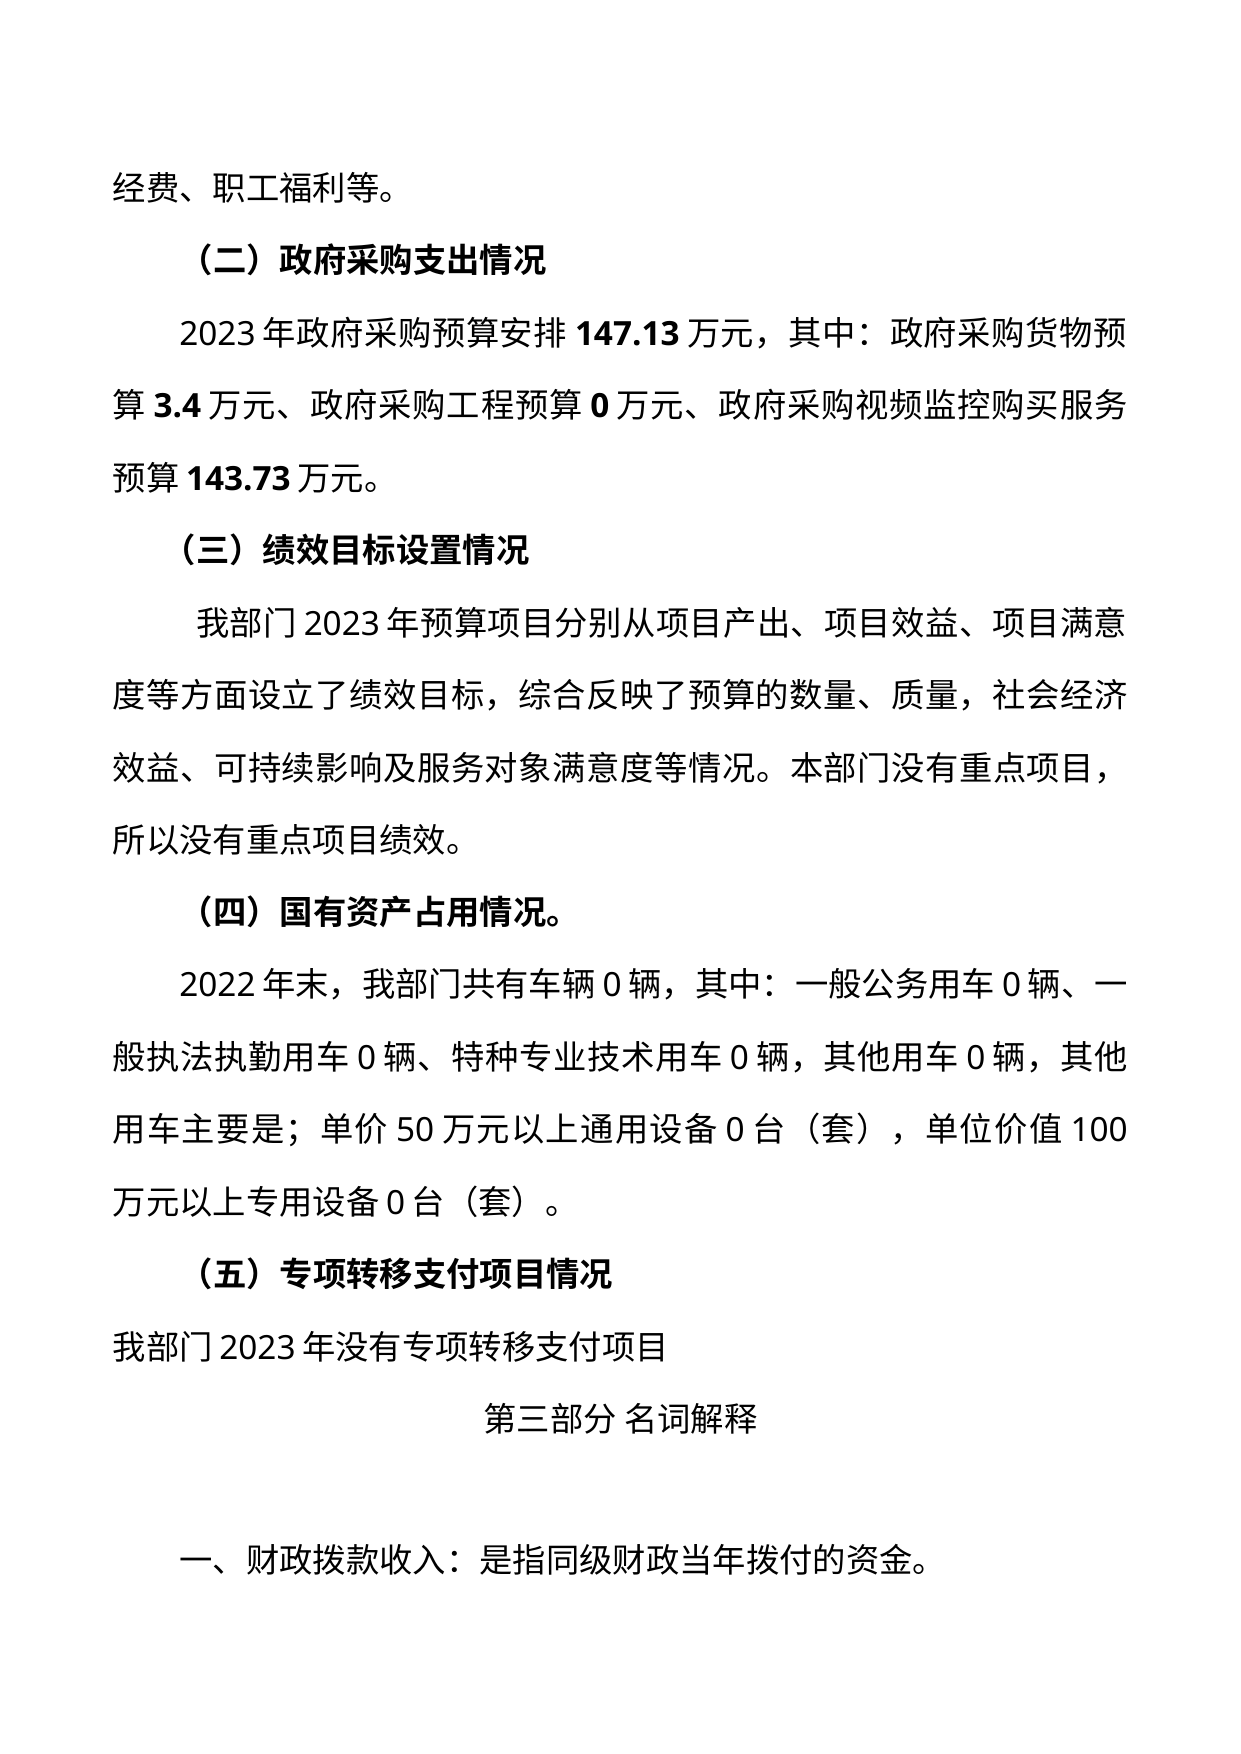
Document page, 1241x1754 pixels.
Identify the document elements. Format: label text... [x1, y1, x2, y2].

text 我部门2023年没有专项转移支付项目 [112, 1321, 1128, 1369]
text 2023年政府采购预算安排147.13万元，其中：政府采购货物预算3.4万元、政府采购工程预算0万元、政府采购视频监控购买服务预算143.73万元。 [112, 307, 1128, 500]
text 我部门2023年预算项目分别从项目产出、项目效益、项目满意度等方面设立了绩效目标，综合反映了预算的数量、质量，社会经济效益、可持续影响及服务对象满意度等情况。本部门没有重点项目，所以没有重点项目绩效。 [112, 596, 1128, 862]
text 2022年末，我部门共有车辆0辆，其中：一般公务用车0辆、一般执法执勤用车0辆、特种专业技术用车0辆，其他用车0辆，其他用车主要是；单价50万元以上通用设备0台（套），单位价值100万元以上专用设备0台（套）。 [112, 958, 1128, 1224]
text （四）国有资产占用情况。 [112, 886, 1128, 934]
text （三）绩效目标设置情况 [112, 524, 1128, 572]
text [112, 162, 1128, 210]
text 第三部分 名词解释 [112, 1393, 1128, 1441]
text （二）政府采购支出情况 [112, 234, 1128, 282]
text 一、财政拨款收入：是指同级财政当年拨付的资金。 [112, 1533, 1128, 1582]
text （五）专项转移支付项目情况 [112, 1248, 1128, 1296]
